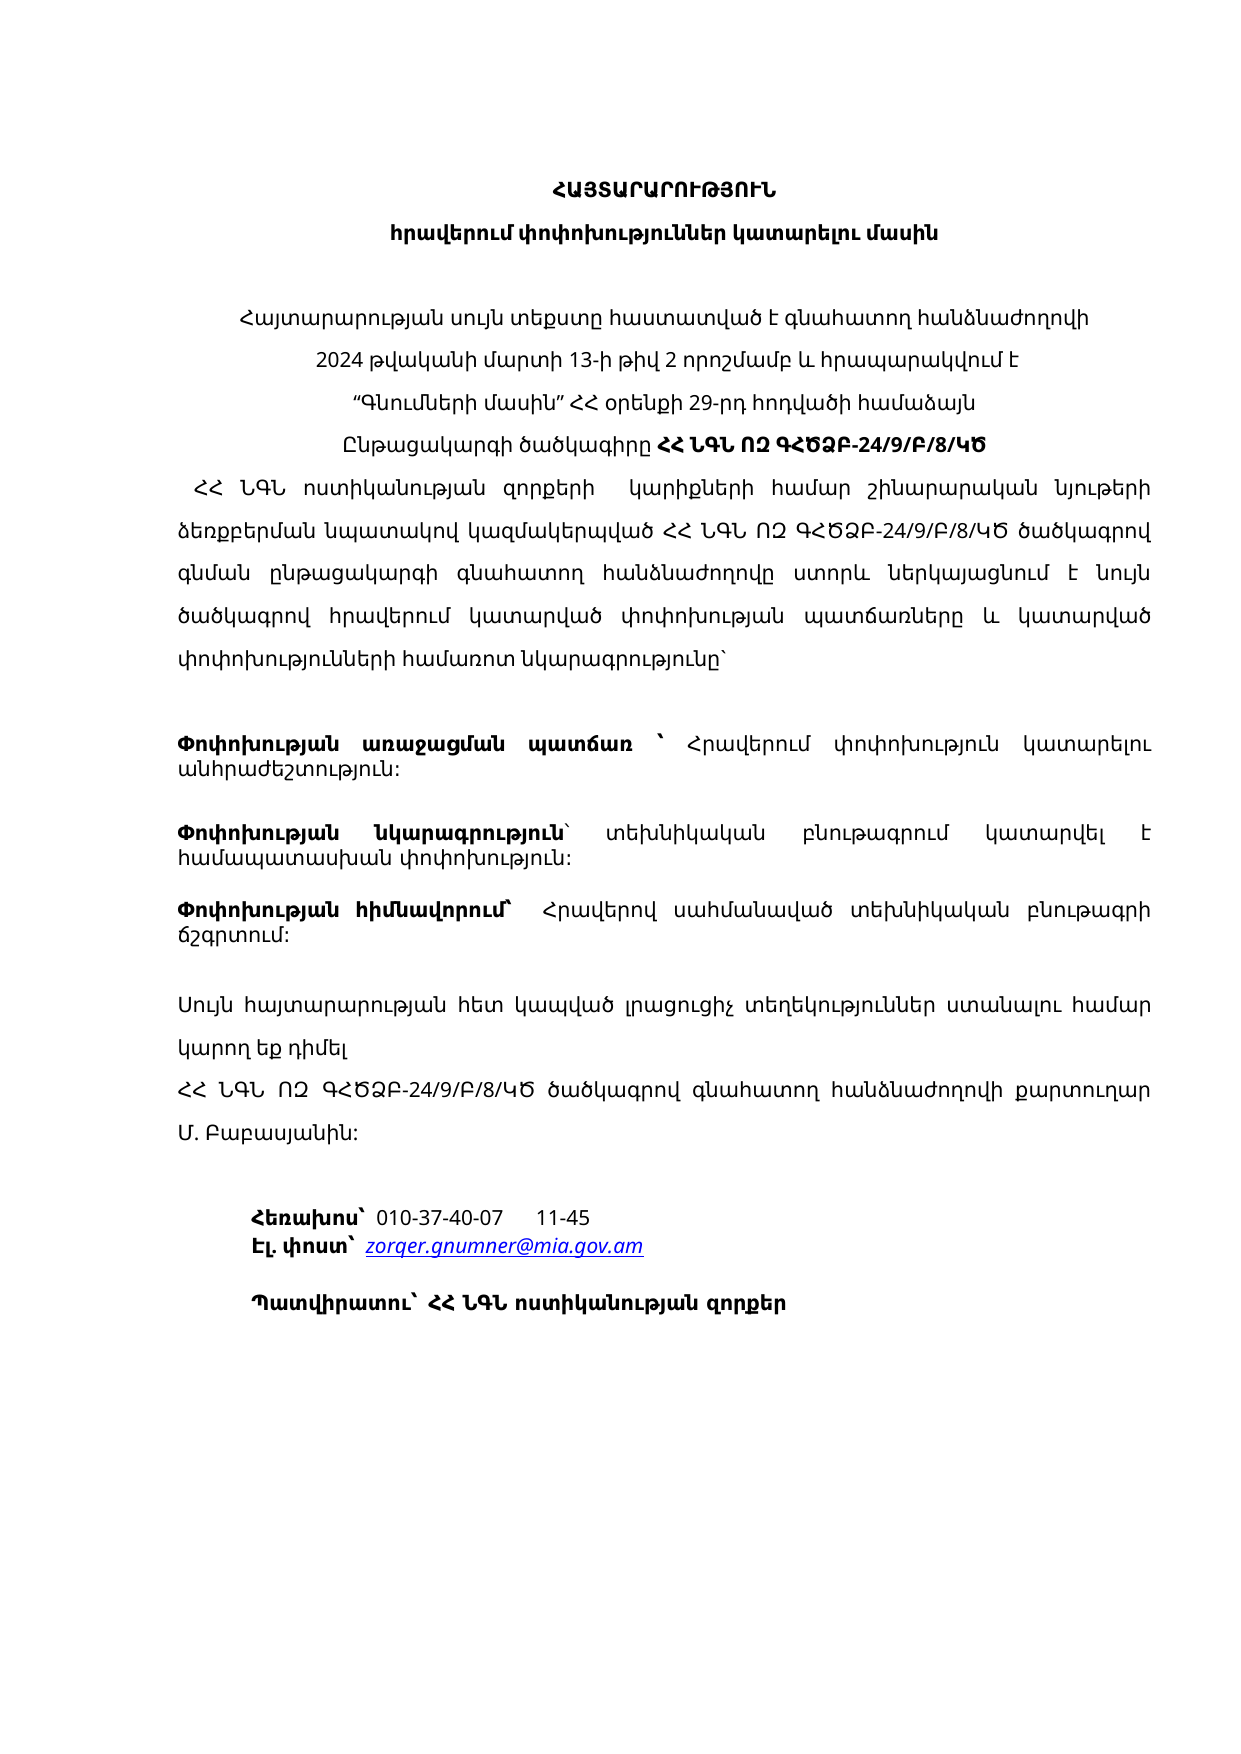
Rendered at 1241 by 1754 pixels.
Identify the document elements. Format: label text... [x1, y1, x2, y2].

text Փոփոխության հիմնավորում՝ Հրավերով սահմանաված տեխնիկական բնութագրի ճշգրտում: [177, 895, 1152, 948]
text հրավերում փոփոխություններ կատարելու մասին [177, 218, 1152, 246]
text Փոփոխության նկարագրություն՝ տեխնիկական բնութագրում կատարվել է համապատասխան փոփոխություն: [177, 818, 1152, 871]
text Էլ. փոստ՝ zorqer.gnumner@mia.gov.am [177, 1232, 1152, 1260]
subtitle 2024 թվականի մարտի 13-ի թիվ 2 որոշմամբ և հրապարակվում է [177, 345, 1152, 374]
text Սույն հայտարարության հետ կապված լրացուցիչ տեղեկություններ ստանալու համար կարող եք դիմել [177, 990, 1152, 1061]
text Պատվիրատու՝ ՀՀ ՆԳՆ ոստիկանության զորքեր [177, 1288, 1152, 1317]
subtitle Ընթացակարգի ծածկագիրը ՀՀ ՆԳՆ ՈԶ ԳՀԾՁԲ-24/9/Բ/8/ԿԾ [177, 431, 1152, 459]
text ՀՀ ՆԳՆ ոստիկանության զորքերի կարիքների համար շինարարական նյութերի ձեռքբերման նպատակով կազմակերպված ՀՀ ՆԳՆ ՈԶ ԳՀԾՁԲ-24/9/Բ/8/ԿԾ ծածկագրով գնման ընթացակարգի գնահատող հանձնաժողովը ստորև ներկայացնում է նույն ծածկագրով հրավերում կատարված փոփոխության պատճառները և կատարված փոփոխությունների համառոտ նկարագրությունը` [177, 473, 1152, 672]
text ՀՀ ՆԳՆ ՈԶ ԳՀԾՁԲ-24/9/Բ/8/ԿԾ ծածկագրով գնահատող հանձնաժողովի քարտուղար Մ. Բաբասյանին: [177, 1075, 1152, 1146]
subtitle “Գնումների մասին” ՀՀ օրենքի 29-րդ հոդվածի համաձայն [177, 388, 1152, 416]
subtitle Հայտարարության սույն տեքստը հաստատված է գնահատող հանձնաժողովի [177, 303, 1152, 331]
text Հեռախոս՝ 010-37-40-07 11-45 [177, 1203, 1152, 1232]
text Փոփոխության առաջացման պատճառ ՝ Հրավերում փոփոխություն կատարելու անհրաժեշտություն: [177, 729, 1152, 782]
text ՀԱՅՏԱՐԱՐՈՒԹՅՈՒՆ [177, 175, 1152, 203]
